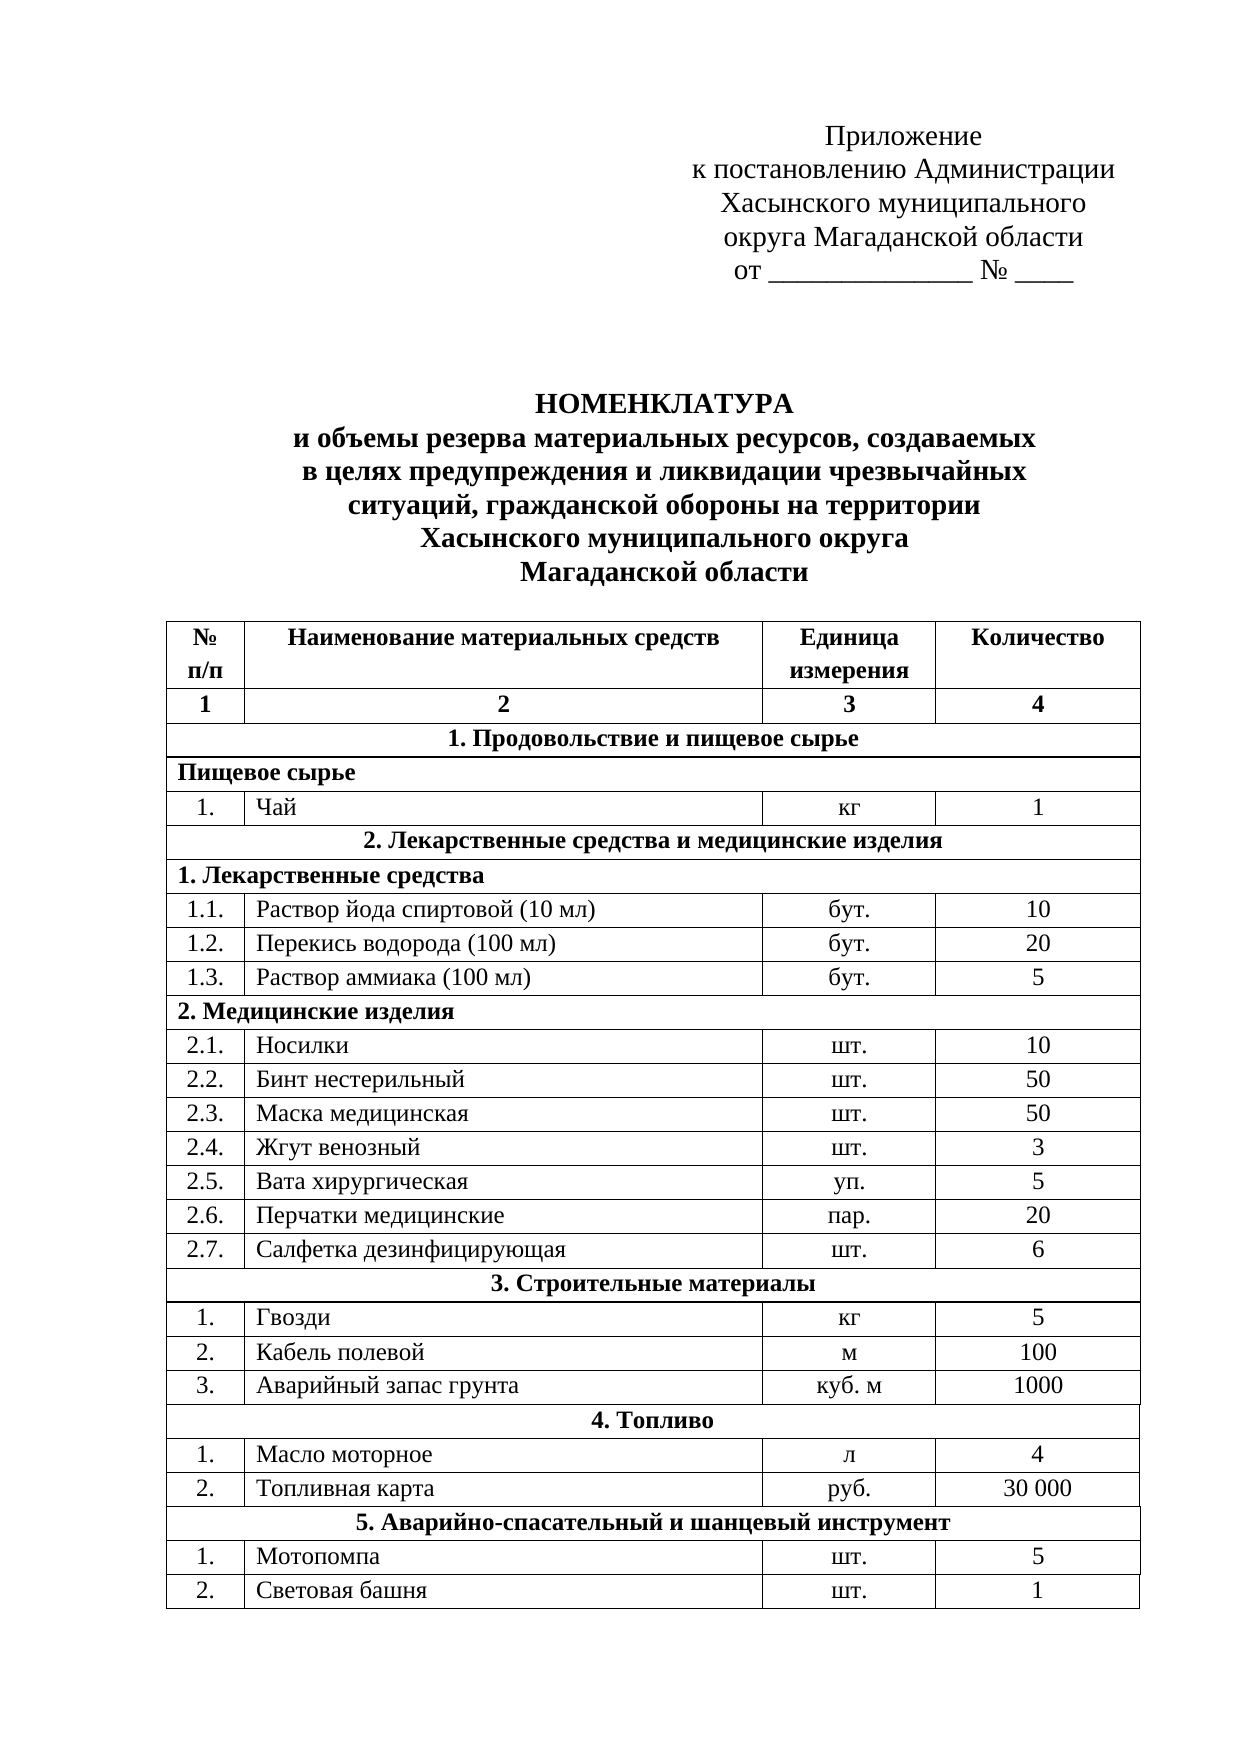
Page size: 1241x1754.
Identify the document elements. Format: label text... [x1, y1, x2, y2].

text и объемы резерва материальных ресурсов, создаваемых [177, 420, 1152, 453]
text Хасынского муниципального округа [177, 521, 1152, 554]
table_cell 1.3. [167, 962, 244, 995]
table_cell 100 [936, 1337, 1140, 1369]
table_cell шт. [763, 1132, 935, 1165]
table_cell Жгут венозный [245, 1132, 762, 1165]
table_cell 50 [936, 1064, 1140, 1097]
table_cell 1 [936, 792, 1140, 824]
table_cell 10 [936, 1030, 1140, 1063]
table_cell кг [763, 792, 935, 824]
table_cell шт. [763, 1575, 935, 1608]
table_cell 1 [936, 1575, 1139, 1608]
table_cell Маска медицинская [245, 1098, 762, 1131]
table_cell 6 [936, 1234, 1140, 1267]
table_header Наименование материальных средств [245, 622, 762, 688]
table_cell 5. Аварийно-спасательный и шанцевый инструмент [167, 1507, 1140, 1540]
table_cell 2.1. [167, 1030, 244, 1063]
table_cell 1. Лекарственные средства [167, 860, 1140, 893]
table_cell 1. [167, 1541, 244, 1574]
table_cell шт. [763, 1030, 935, 1063]
table_cell Раствор йода спиртовой (10 мл) [245, 894, 762, 927]
table_cell Раствор аммиака (100 мл) [245, 962, 762, 995]
table_cell руб. [763, 1473, 935, 1506]
table_cell 3 [936, 1132, 1140, 1165]
table_cell 3. [167, 1371, 244, 1404]
table_cell 2. [167, 1337, 244, 1369]
table_cell 1.1. [167, 894, 244, 927]
table_cell 3. Строительные материалы [167, 1269, 1140, 1301]
table_cell 2. Лекарственные средства и медицинские изделия [167, 826, 1140, 859]
text ситуаций, гражданской обороны на территории [177, 487, 1152, 521]
table_header № п/п [167, 622, 244, 688]
table_cell шт. [763, 1098, 935, 1131]
table_cell 20 [936, 928, 1140, 961]
table_cell 5 [936, 1303, 1140, 1336]
table_cell Носилки [245, 1030, 762, 1063]
table_cell 30 000 [936, 1473, 1139, 1506]
table_cell м [763, 1337, 935, 1369]
table_cell Бинт нестерильный [245, 1064, 762, 1097]
table_cell 4 [936, 689, 1140, 722]
table_cell бут. [763, 928, 935, 961]
table_cell куб. м [763, 1371, 935, 1404]
table_cell 20 [936, 1200, 1140, 1233]
table_cell шт. [763, 1541, 935, 1574]
text в целях предупреждения и ликвидации чрезвычайных [177, 453, 1152, 487]
table_cell Топливная карта [245, 1473, 762, 1506]
table_cell 10 [936, 894, 1140, 927]
table_header Количество [936, 622, 1140, 688]
table_cell шт. [763, 1064, 935, 1097]
table_cell уп. [763, 1166, 935, 1199]
table_cell 5 [936, 962, 1140, 995]
table_cell 1000 [936, 1371, 1140, 1404]
table_cell 4 [936, 1439, 1139, 1472]
table_cell Аварийный запас грунта [245, 1371, 762, 1404]
table_cell 2. [167, 1575, 244, 1608]
table_cell 2.6. [167, 1200, 244, 1233]
table_cell Перекись водорода (100 мл) [245, 928, 762, 961]
table_cell 1. Продовольствие и пищевое сырье [167, 724, 1140, 756]
table_cell 1. [167, 1303, 244, 1336]
table_cell Гвозди [245, 1303, 762, 1336]
table_cell 2.2. [167, 1064, 244, 1097]
table_header Единица измерения [763, 622, 935, 688]
table_cell Чай [245, 792, 762, 824]
table_cell Перчатки медицинские [245, 1200, 762, 1233]
table_cell 1 [167, 689, 244, 722]
table_cell 1. [167, 792, 244, 824]
table_cell Салфетка дезинфицирующая [245, 1234, 762, 1267]
table_cell шт. [763, 1234, 935, 1267]
table_cell 2 [245, 689, 762, 722]
table_cell Масло моторное [245, 1439, 762, 1472]
table_cell 2.5. [167, 1166, 244, 1199]
table_cell 1.2. [167, 928, 244, 961]
table_cell бут. [763, 962, 935, 995]
table_cell 1. [167, 1439, 244, 1472]
table_cell 4. Топливо [167, 1405, 1139, 1438]
table_cell 5 [936, 1541, 1140, 1574]
table_cell 2.7. [167, 1234, 244, 1267]
table_cell 2. Медицинские изделия [167, 996, 1140, 1029]
table_cell 5 [936, 1166, 1140, 1199]
table_cell Световая башня [245, 1575, 762, 1608]
table_cell кг [763, 1303, 935, 1336]
table_cell Вата хирургическая [245, 1166, 762, 1199]
table_cell Пищевое сырье [167, 758, 1140, 791]
table_header Приложение к постановлению Администрации Хасынского муниципального округа Магаданской области от ______________ № ____ [668, 118, 1139, 286]
table_cell 2.4. [167, 1132, 244, 1165]
table_cell 2. [167, 1473, 244, 1506]
text Магаданской области [177, 554, 1152, 588]
table_cell Кабель полевой [245, 1337, 762, 1369]
table_cell бут. [763, 894, 935, 927]
text НОМЕНКЛАТУРА [177, 386, 1152, 420]
table_cell 3 [763, 689, 935, 722]
table_cell 2.3. [167, 1098, 244, 1131]
table_cell пар. [763, 1200, 935, 1233]
table_cell л [763, 1439, 935, 1472]
table_cell 50 [936, 1098, 1140, 1131]
table_cell Мотопомпа [245, 1541, 762, 1574]
